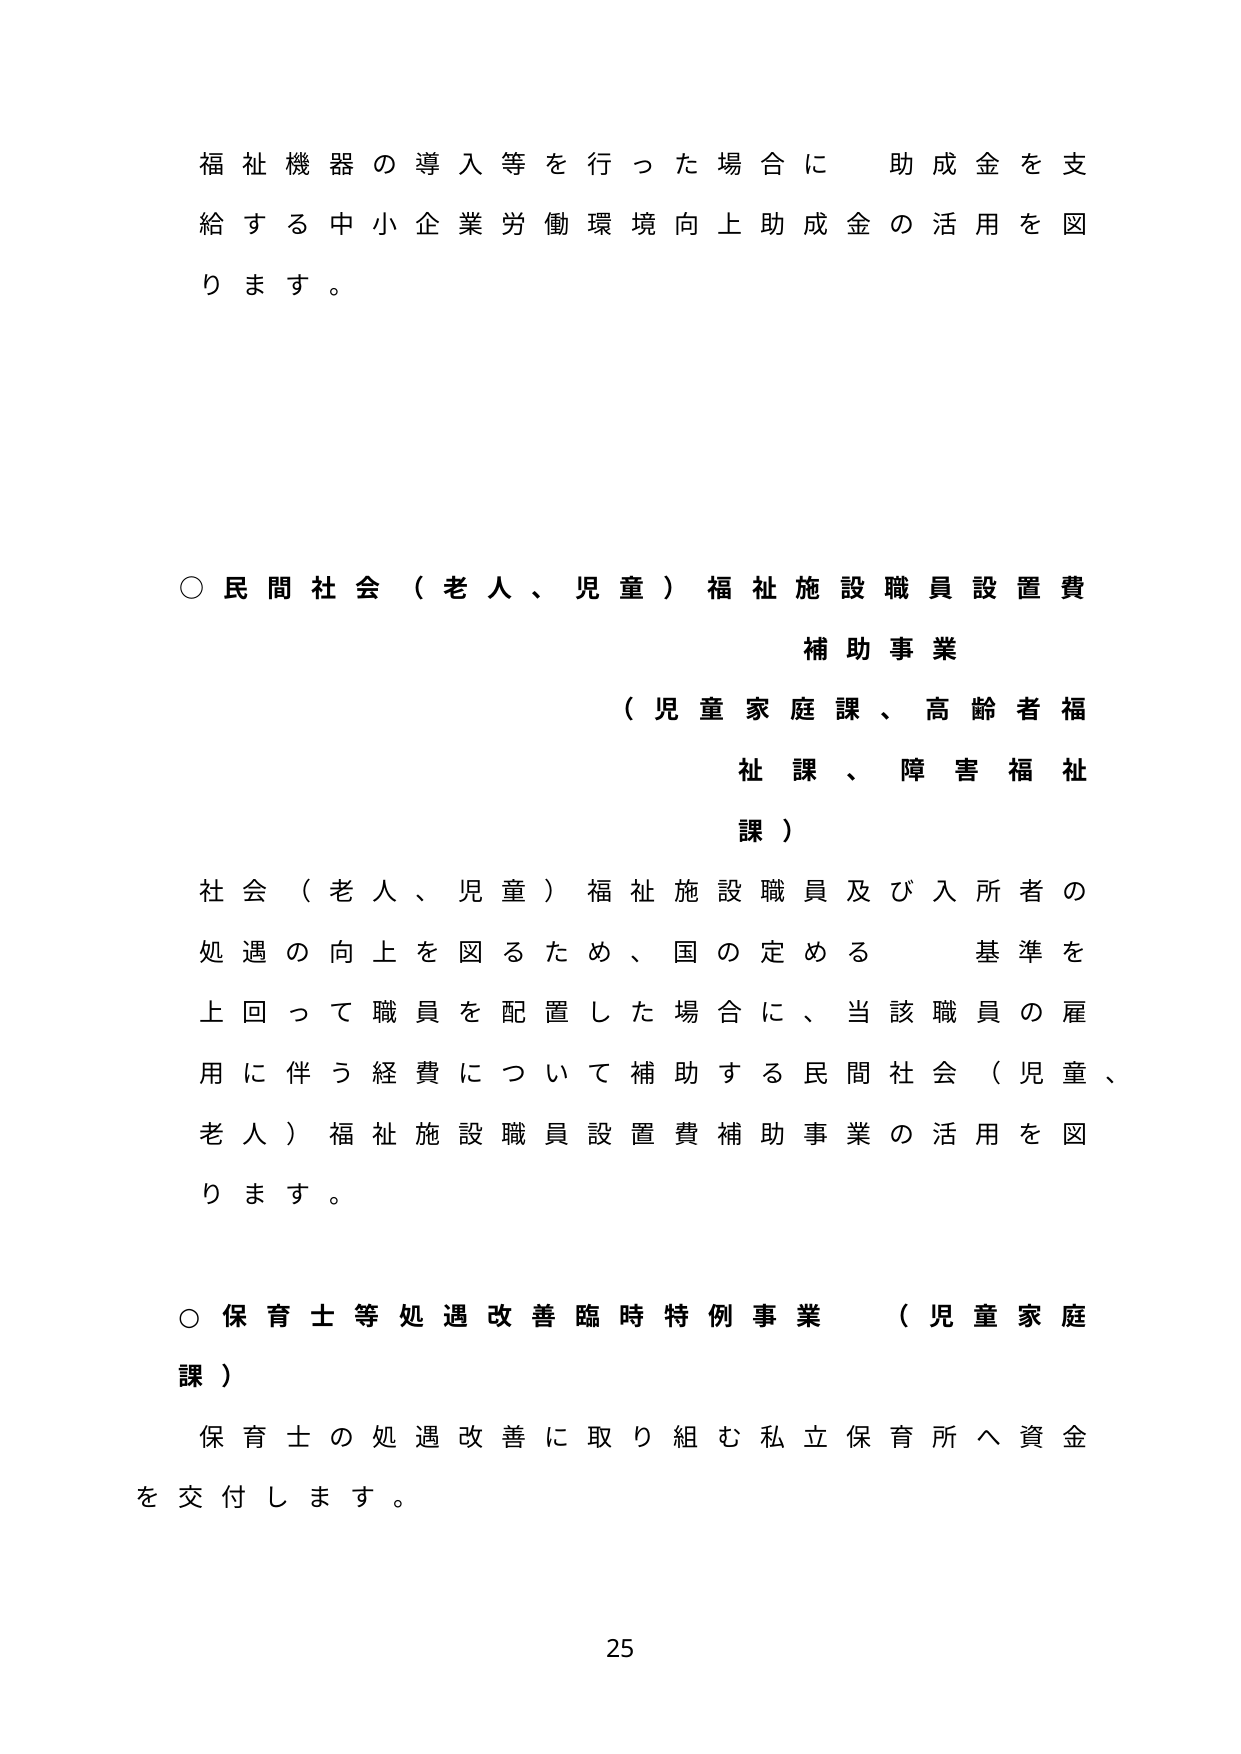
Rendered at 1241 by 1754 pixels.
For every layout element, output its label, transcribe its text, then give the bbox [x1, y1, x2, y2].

text ○民間社会（老人、児童）福祉施設職員設置費補助事業 [135, 556, 1105, 677]
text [189, 132, 1105, 314]
text （児童家庭課、高齢者福祉課、障害福祉課） [589, 677, 1105, 859]
text 社会（老人、児童）福祉施設職員及び入所者の処遇の向上を図るため、国の定める 基準を上回って職員を配置した場合に、当該職員の雇用に伴う経費について補助する民間社会（児童、老人）福祉施設職員設置費補助事業の活用を図ります。 [184, 859, 1105, 1223]
text 保育士の処遇改善に取り組む私立保育所へ資金を交付します。 [135, 1405, 1105, 1526]
text ○保育士等処遇改善臨時特例事業 （児童家庭課） [164, 1284, 1105, 1405]
